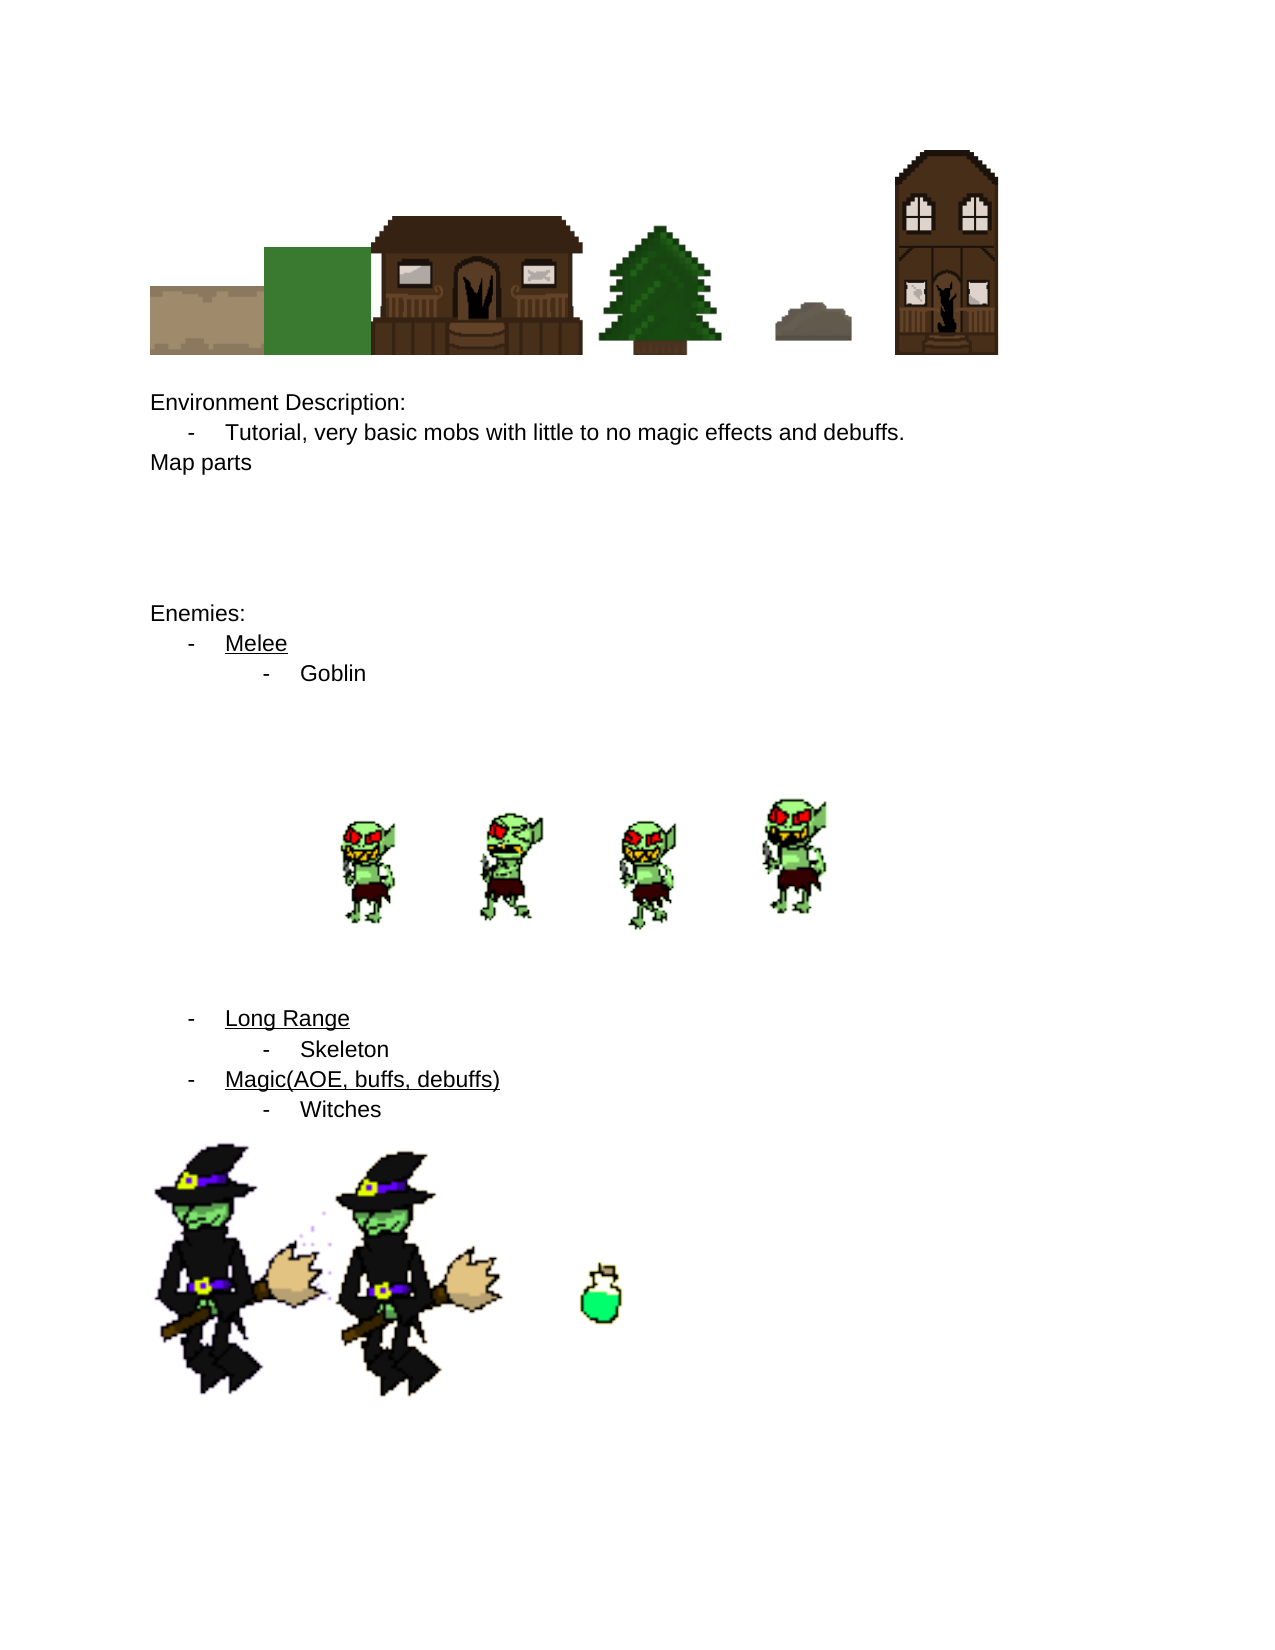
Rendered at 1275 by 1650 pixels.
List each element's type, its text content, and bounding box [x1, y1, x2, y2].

picture [150, 1126, 696, 1500]
list Melee [187, 630, 1125, 656]
list Long Range [187, 1005, 1125, 1032]
picture [150, 150, 999, 355]
list Skeleton [262, 1036, 1125, 1062]
list Tutorial, very basic mobs with little to no magic effects and debuffs. [187, 419, 1125, 445]
text Map parts [150, 449, 1125, 475]
picture [300, 690, 876, 1002]
list Witches [262, 1096, 1125, 1122]
text Enemies: [150, 600, 1125, 626]
list Magic(AOE, buffs, debuffs) [187, 1066, 1125, 1092]
list Goblin [262, 660, 1125, 687]
text Environment Description: [150, 388, 1125, 415]
